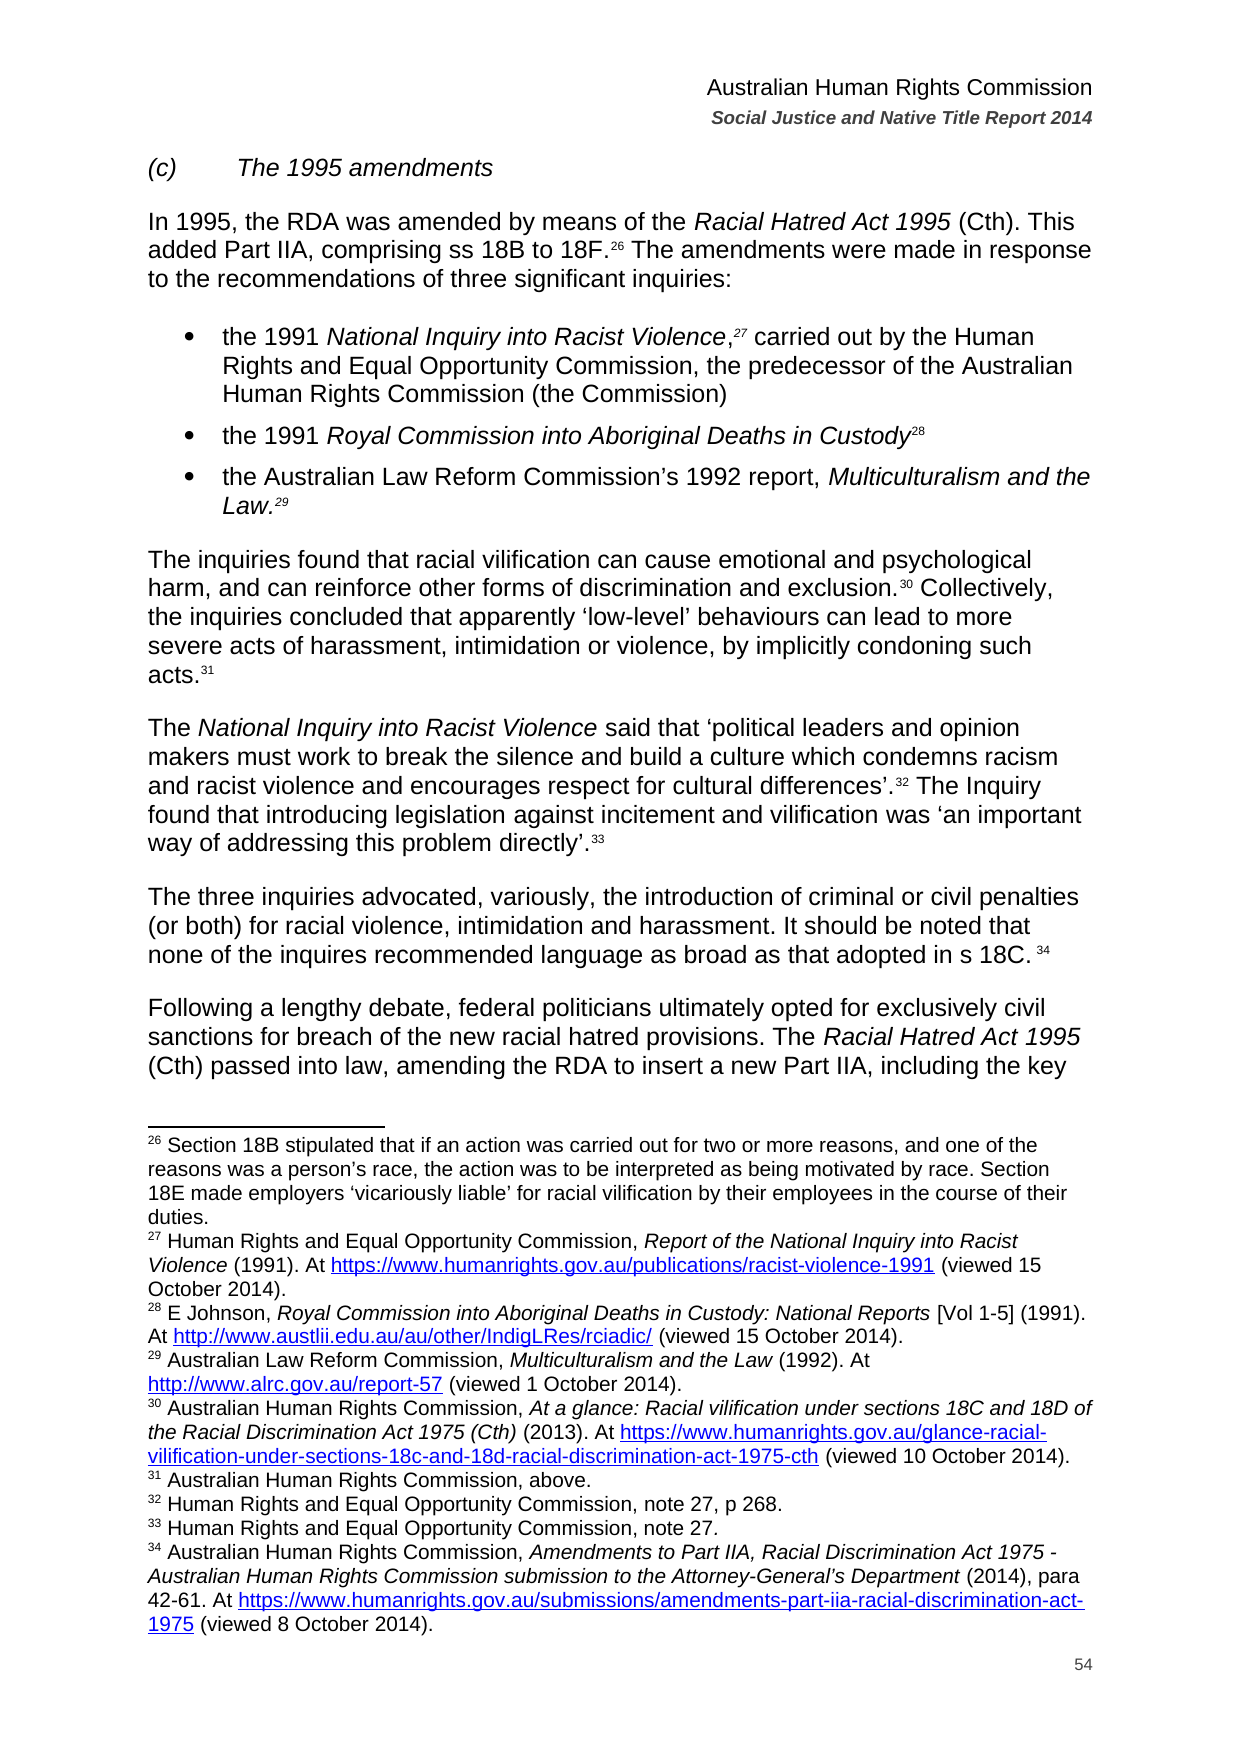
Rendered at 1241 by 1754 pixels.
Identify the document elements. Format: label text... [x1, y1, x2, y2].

text Following a lengthy debate, federal politicians ultimately opted for exclusively civil sanctions for breach of the new racial hatred provisions. The Racial Hatred Act 1995 (Cth) passed into law, amending the RDA to insert a new Part IIA, including the key 18C and 18D sections. [148, 993, 1092, 1079]
subtitle The 1995 amendments [148, 153, 1092, 182]
text In 1995, the RDA was amended by means of the Racial Hatred Act 1995 (Cth). This added Part IIA, comprising ss 18B to 18F. The amendments were made in response to the recommendations of three significant inquiries: [148, 207, 1092, 293]
list the 1991 National Inquiry into Racist Violence, carried out by the Human Rights and Equal Opportunity Commission, the predecessor of the Australian Human Rights Commission (the Commission) [185, 322, 1092, 408]
list the Australian Law Reform Commission’s 1992 report, Multiculturalism and the Law. [185, 462, 1092, 519]
list the 1991 Royal Commission into Aboriginal Deaths in Custody [185, 421, 1092, 449]
text The three inquiries advocated, variously, the introduction of criminal or civil penalties (or both) for racial violence, intimidation and harassment. It should be noted that none of the inquires recommended language as broad as that adopted in s 18C. [148, 882, 1092, 968]
text The inquiries found that racial vilification can cause emotional and psychological harm, and can reinforce other forms of discrimination and exclusion. Collectively, the inquiries concluded that apparently ‘low-level’ behaviours can lead to more severe acts of harassment, intimidation or violence, by implicitly condoning such acts. [148, 544, 1092, 688]
text The National Inquiry into Racist Violence said that ‘political leaders and opinion makers must work to break the silence and build a culture which condemns racism and racist violence and encourages respect for cultural differences’. The Inquiry found that introducing legislation against incitement and vilification was ‘an important way of addressing this problem directly’. [148, 713, 1092, 857]
